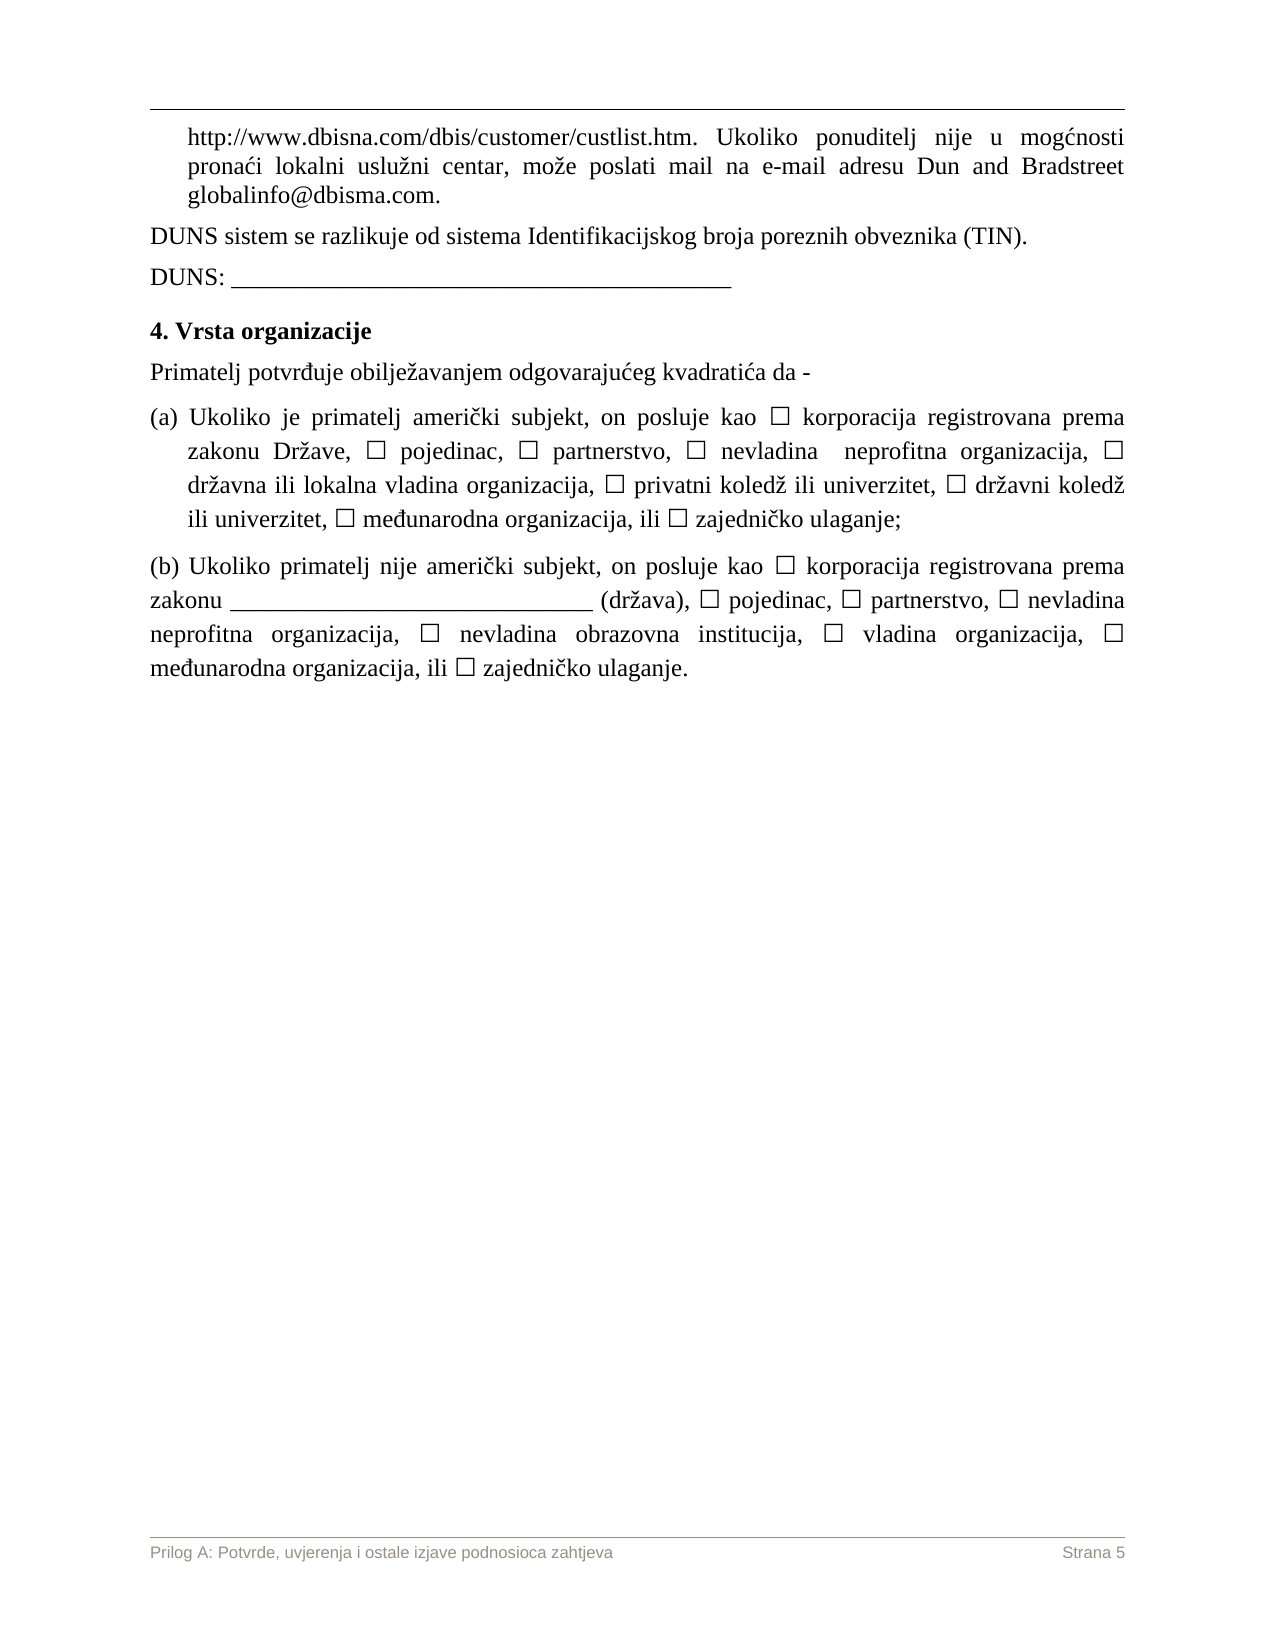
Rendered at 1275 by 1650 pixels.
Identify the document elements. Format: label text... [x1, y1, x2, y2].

text 4. Vrsta organizacije [150, 316, 1125, 345]
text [150, 122, 1125, 208]
text (b) Ukoliko primatelj nije američki subjekt, on posluje kao korporacija registrovana prema zakonu _____________________________ (država), pojedinac, partnerstvo, nevladina neprofitna organizacija, nevladina obrazovna institucija, vladina organizacija, međunarodna organizacija, ili zajedničko ulaganje. [150, 547, 1125, 683]
text Primatelj potvrđuje obilježavanjem odgovarajućeg kvadratića da - [150, 357, 1125, 386]
text DUNS: ________________________________________ [150, 262, 1125, 291]
text (a) Ukoliko je primatelj američki subjekt, on posluje kao korporacija registrovana prema zakonu Države, pojedinac, partnerstvo, nevladina neprofitna organizacija, državna ili lokalna vladina organizacija, privatni koledž ili univerzitet, državni koledž ili univerzitet, međunarodna organizacija, ili zajedničko ulaganje; [150, 398, 1125, 535]
text DUNS sistem se razlikuje od sistema Identifikacijskog broja poreznih obveznika (TIN). [150, 221, 1125, 250]
